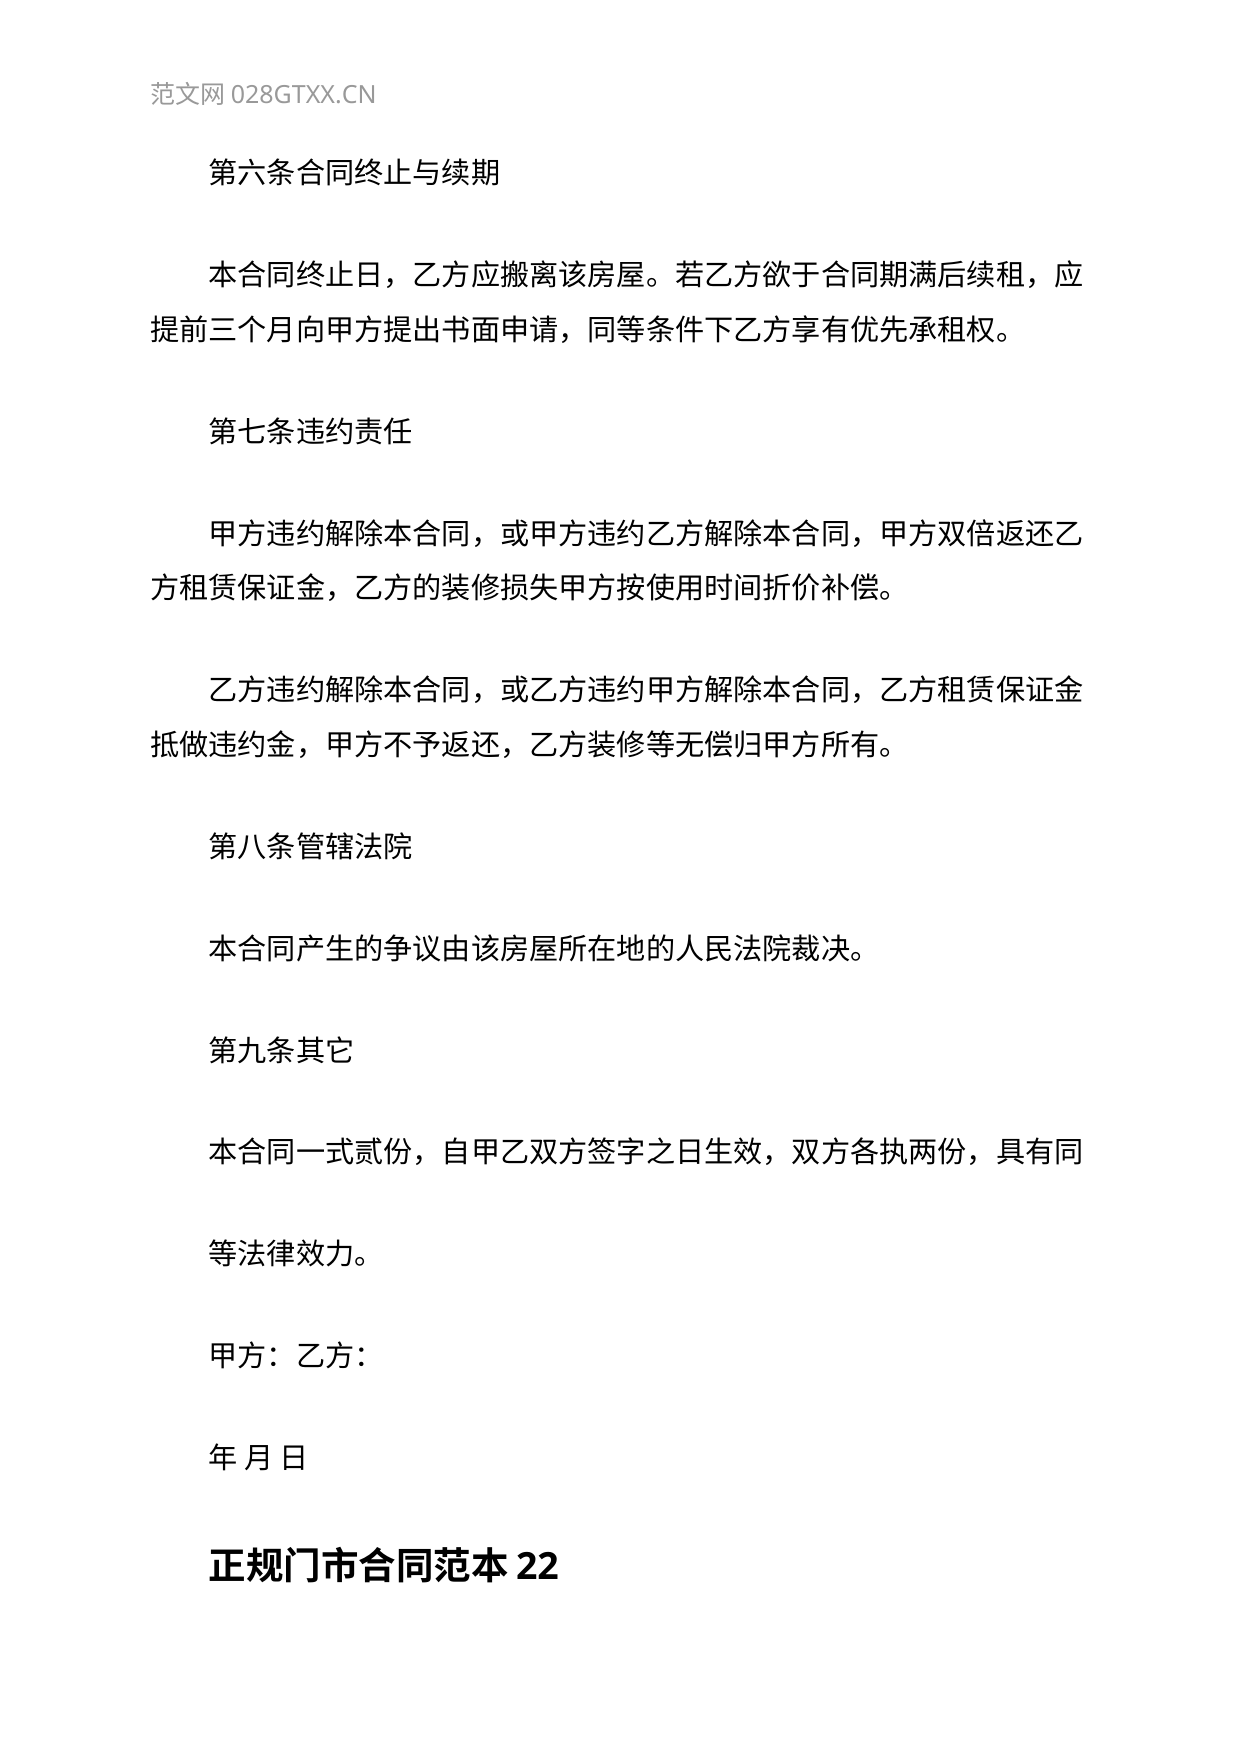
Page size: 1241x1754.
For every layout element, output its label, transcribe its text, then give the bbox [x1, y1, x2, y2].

text 等法律效力。 [150, 1231, 1090, 1273]
text 年 月 日 [150, 1434, 1090, 1476]
text 第八条管辖法院 [150, 823, 1090, 866]
text 正规门市合同范本22 [150, 1536, 1090, 1590]
text 本合同一式贰份，自甲乙双方签字之日生效，双方各执两份，具有同 [150, 1129, 1090, 1171]
text 第七条违约责任 [150, 408, 1090, 451]
text 第六条合同终止与续期 [150, 150, 1090, 192]
text 乙方违约解除本合同，或乙方违约甲方解除本合同，乙方租赁保证金抵做违约金，甲方不予返还，乙方装修等无偿归甲方所有。 [150, 667, 1090, 764]
text 本合同产生的争议由该房屋所在地的人民法院裁决。 [150, 925, 1090, 968]
text 本合同终止日，乙方应搬离该房屋。若乙方欲于合同期满后续租，应提前三个月向甲方提出书面申请，同等条件下乙方享有优先承租权。 [150, 252, 1090, 349]
text 甲方：乙方： [150, 1332, 1090, 1375]
text 第九条其它 [150, 1027, 1090, 1069]
text 甲方违约解除本合同，或甲方违约乙方解除本合同，甲方双倍返还乙方租赁保证金，乙方的装修损失甲方按使用时间折价补偿。 [150, 510, 1090, 607]
